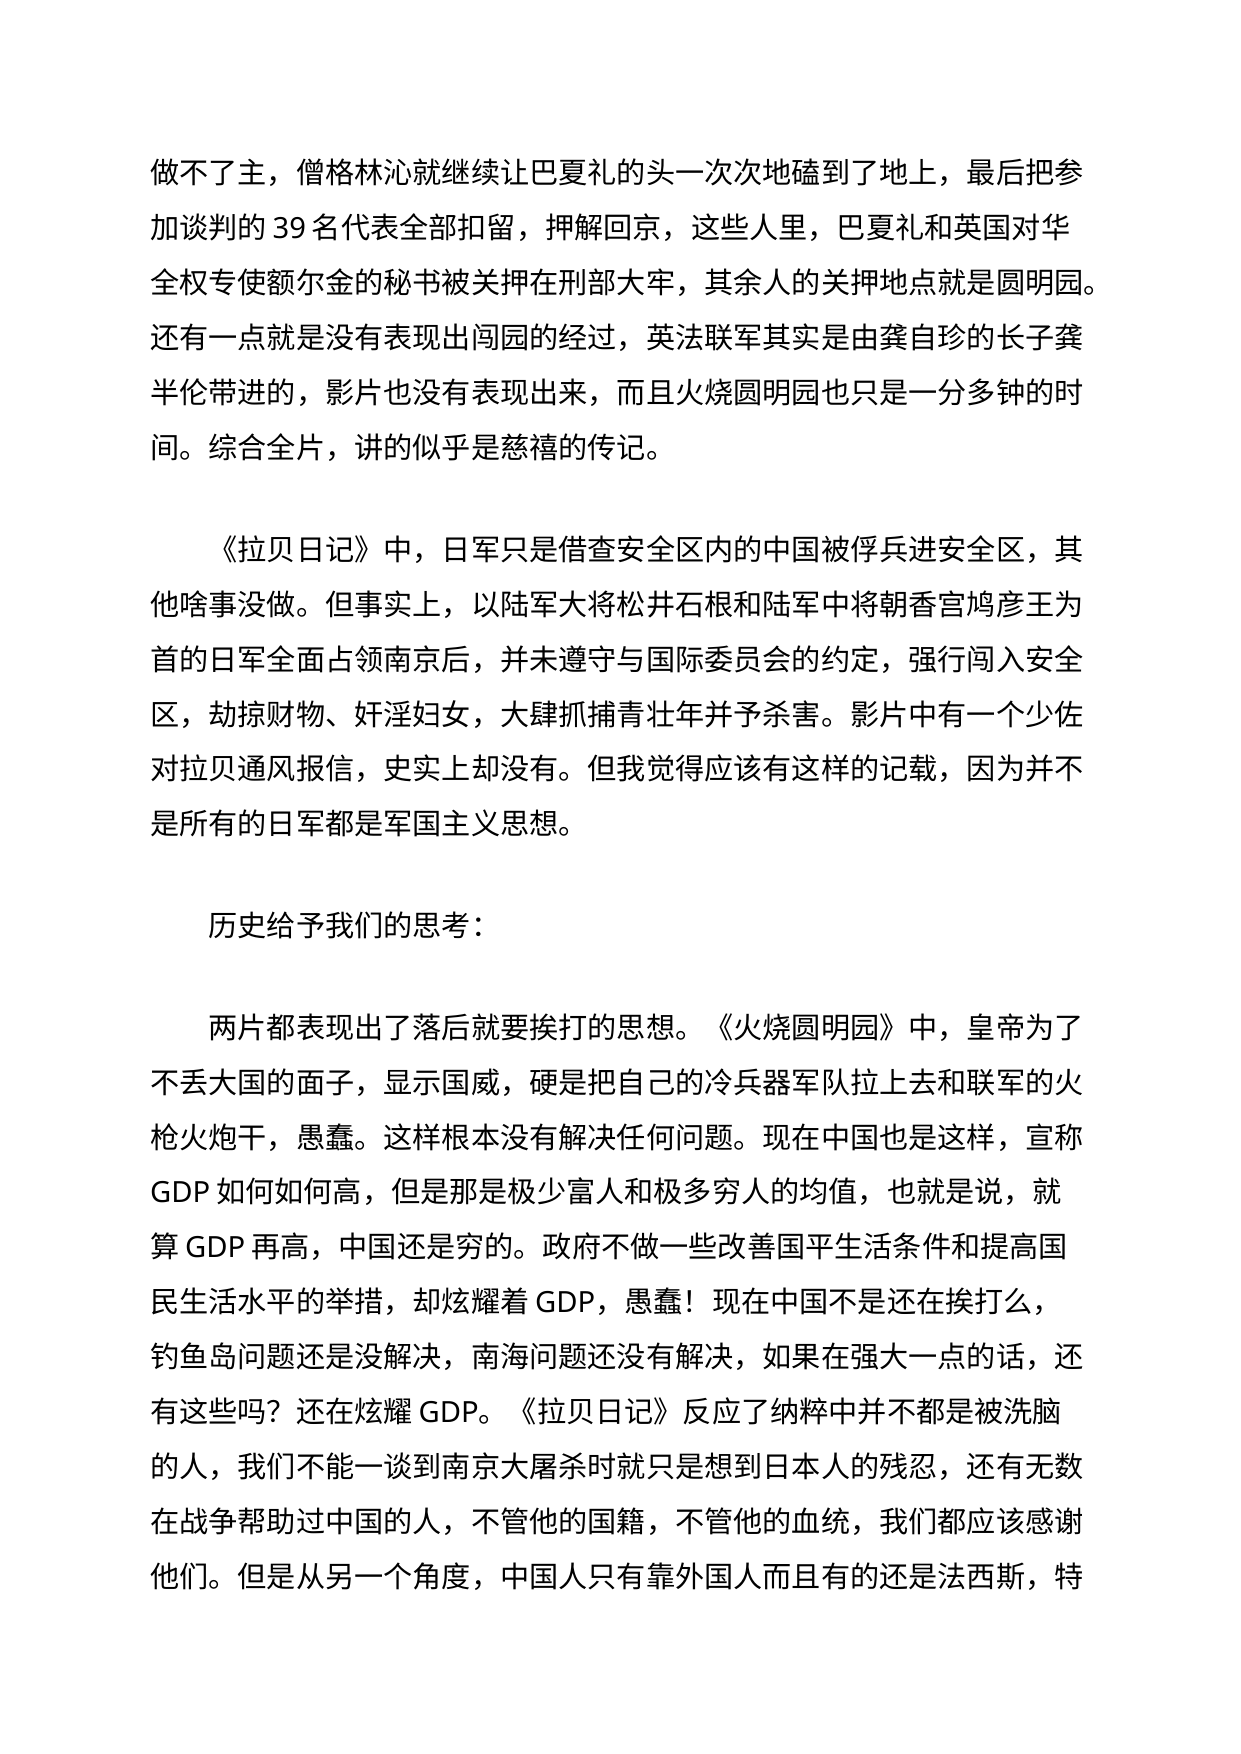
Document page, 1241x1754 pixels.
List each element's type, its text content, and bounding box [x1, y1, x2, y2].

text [150, 1004, 1090, 1596]
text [150, 150, 1090, 467]
text 《拉贝日记》中，日军只是借查安全区内的中国被俘兵进安全区，其他啥事没做。但事实上，以陆军大将松井石根和陆军中将朝香宫鸠彦王为首的日军全面占领南京后，并未遵守与国际委员会的约定，强行闯入安全区，劫掠财物、奸淫妇女，大肆抓捕青壮年并予杀害。影片中有一个少佐对拉贝通风报信，史实上却没有。但我觉得应该有这样的记载，因为并不是所有的日军都是军国主义思想。 [150, 526, 1090, 843]
text 历史给予我们的思考： [150, 903, 1090, 945]
